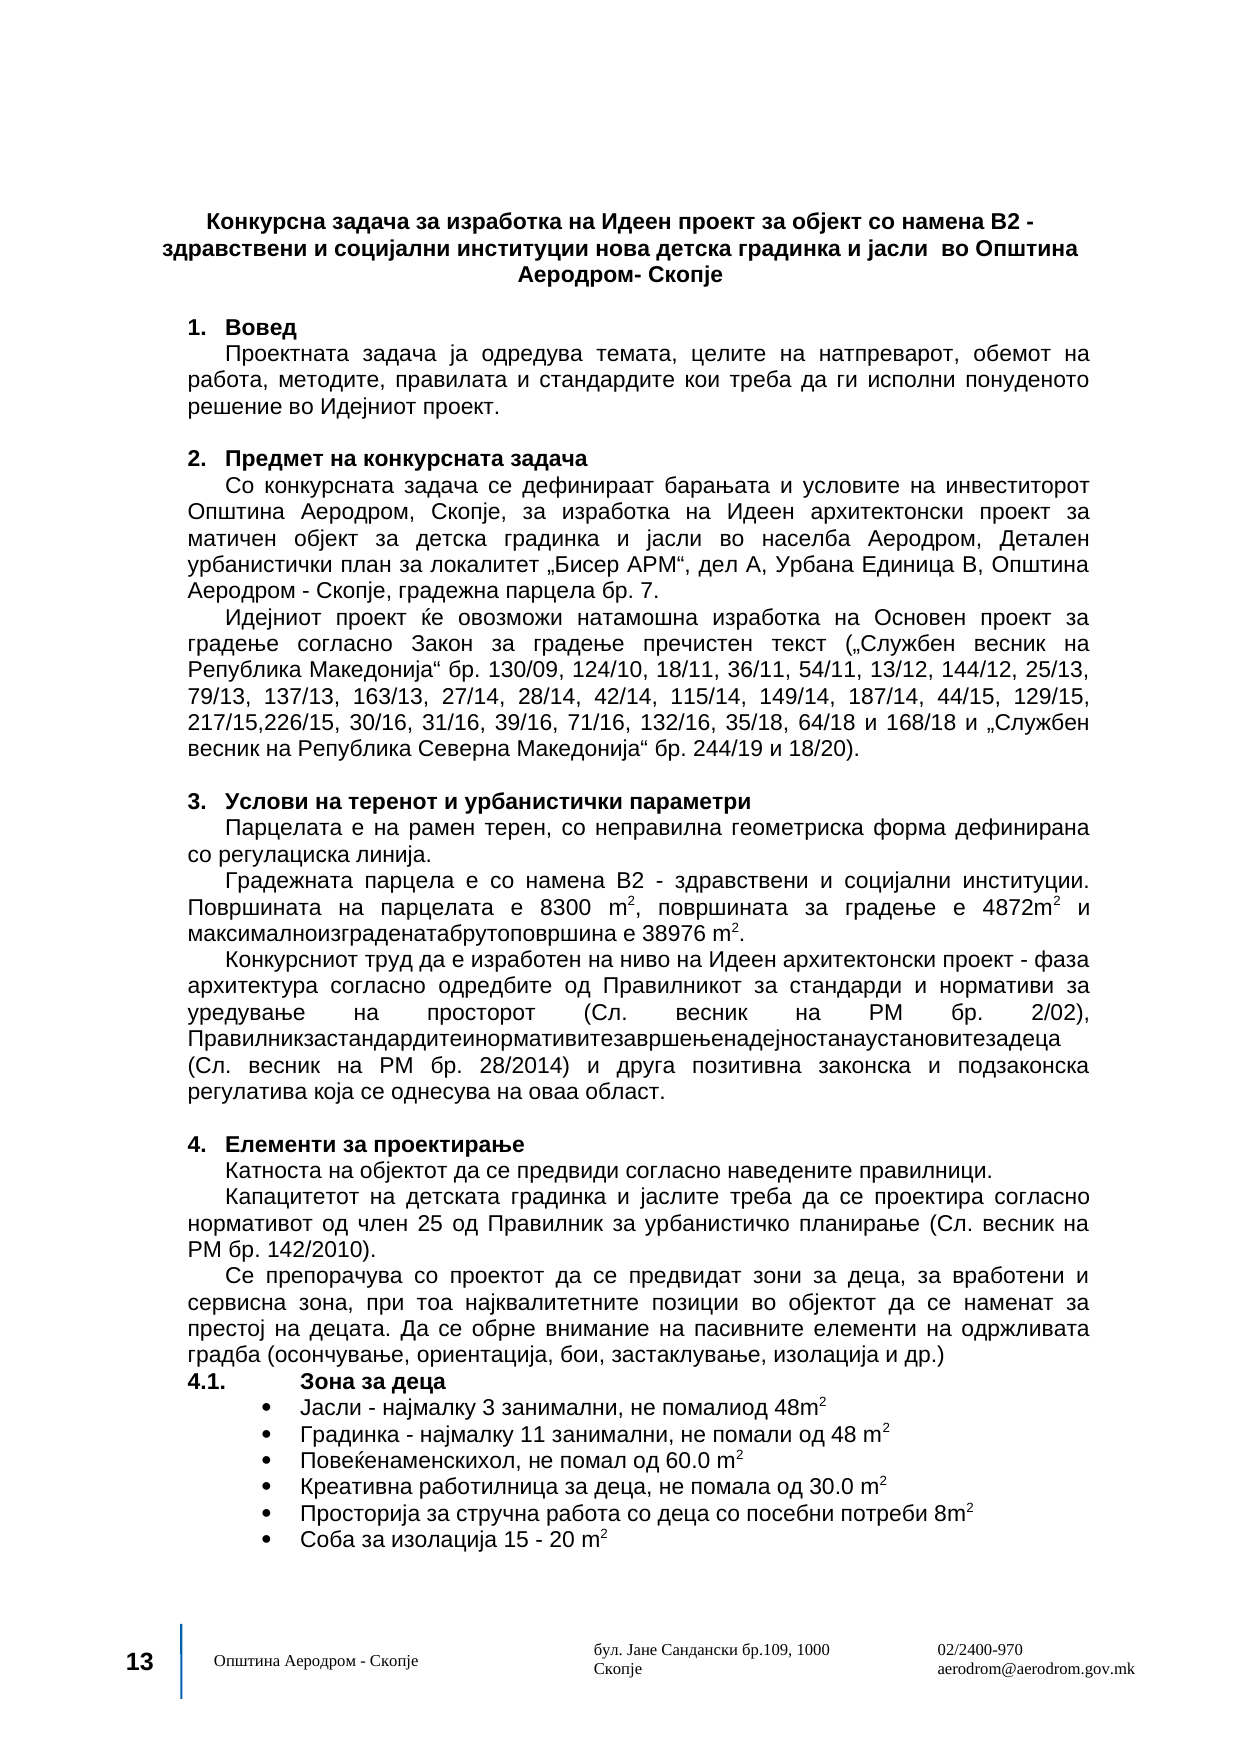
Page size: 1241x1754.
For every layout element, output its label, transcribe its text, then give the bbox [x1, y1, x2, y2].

list Просторија за стручна работа со деца со посебни потреби 8m2 [262, 1499, 1090, 1526]
list Градинка - најмалку 11 занимални, не помали од 48 m2 [262, 1421, 1090, 1447]
list Креативна работилница за деца, не помала од 30.0 m2 [262, 1473, 1090, 1499]
text Катноста на објектот да се предвиди согласно наведените правилници. [187, 1157, 1090, 1183]
text Конкурсна задача за изработка на Идеен проект за објект со намена В2 - здравствени и социјални институции нова детска градинка и јасли во Општина Аеродром- Скопје [150, 208, 1090, 287]
list Повеќенаменскихол, не помал од 60.0 m2 [262, 1447, 1090, 1473]
text Проектната задача ја одредува темата, целите на натпреварот, обемот на работа, методите, правилата и стандардите кои треба да ги исполни понуденото решение во Идејниот проект. [187, 340, 1090, 419]
list Предмет на конкурсната задача [187, 445, 1090, 472]
list Вовед [187, 314, 1090, 340]
text Капацитетот на детската градинка и јаслите треба да се проектира согласно нормативот од член 25 од Правилник за урбанистичко планирање (Сл. весник на РМ бр. 142/2010). [187, 1183, 1090, 1262]
text Се препорачува со проектот да се предвидат зони за деца, за вработени и сервисна зона, при тоа најквалитетните позиции во објектот да се наменат за престој на децата. Да се обрне внимание на пасивните елементи на одржливата градба (осончување, ориентација, бои, застаклување, изолација и др.) [187, 1262, 1090, 1368]
list Јасли - најмалку 3 занимални, не помалиод 48m2 [262, 1394, 1090, 1421]
text Градежната парцела е со намена В2 - здравствени и социјални институции. Површината на парцелата е 8300 m2, површината за градење е 4872m2 и максималноизграденатабрутоповршина е 38976 m2. [187, 867, 1090, 946]
list Услови на теренот и урбанистички параметри [187, 788, 1090, 814]
text Со конкурсната задача се дефинираат барањата и условите на инвеститорот Општина Аеродром, Скопје, за изработка на Идеен архитектонски проект за матичен објект за детска градинка и јасли во населба Аеродром, Детален урбанистички план за локалитет „Бисер АРМ“, дел А, Урбана Единица В, Општина Аеродром - Скопје, градежна парцела бр. 7. [187, 472, 1090, 603]
text Конкурсниот труд да е изработен на ниво на Идеен архитектонски проект - фаза архитектура согласно одредбите од Правилникот за стандарди и нормативи за уредување на просторот (Сл. весник на РМ бр. 2/02), Правилникзастандардитеинормативитезавршењенадејностанаустановитезадеца (Сл. весник на РМ бр. 28/2014) и друга позитивна законска и подзаконска регулатива која се однесува на оваа област. [187, 946, 1090, 1104]
list Елементи за проектирање [187, 1131, 1090, 1157]
list Зона за деца [150, 1368, 1090, 1394]
text Парцелата е на рамен терен, со неправилна геометриска форма дефинирана со регулациска линија. [187, 814, 1090, 867]
text Идејниот проект ќе овозможи натамошна изработка на Основен проект за градење согласно Закон за градење пречистен текст („Службен весник на Република Македонија“ бр. 130/09, 124/10, 18/11, 36/11, 54/11, 13/12, 144/12, 25/13, 79/13, 137/13, 163/13, 27/14, 28/14, 42/14, 115/14, 149/14, 187/14, 44/15, 129/15, 217/15,226/15, 30/16, 31/16, 39/16, 71/16, 132/16, 35/18, 64/18 и 168/18 и „Службен весник на Република Северна Македонија“ бр. 244/19 и 18/20). [187, 603, 1090, 762]
list Соба за изолација 15 - 20 m2 [262, 1526, 1090, 1552]
